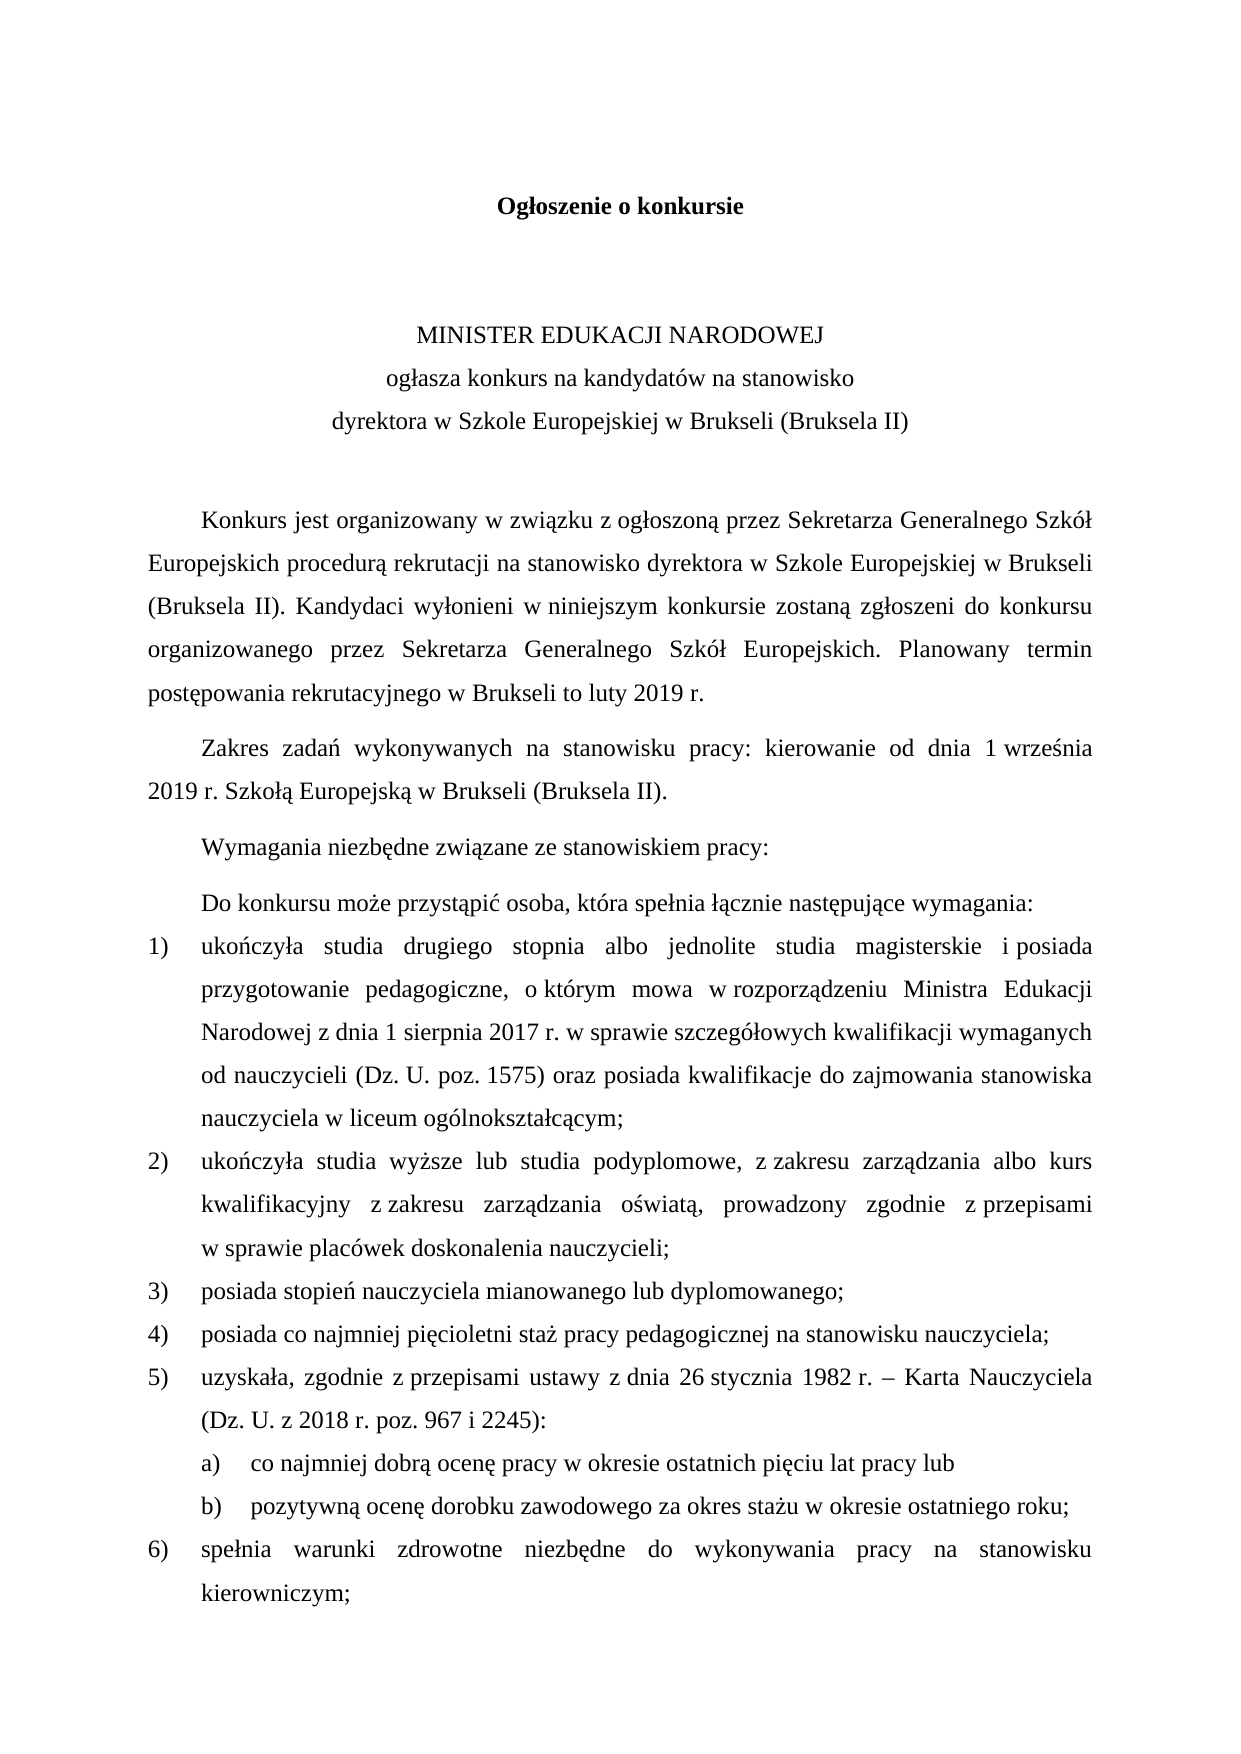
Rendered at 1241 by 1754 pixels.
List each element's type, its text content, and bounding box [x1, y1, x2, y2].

text ogłasza konkurs na kandydatów na stanowisko [148, 363, 1093, 392]
text dyrektora w Szkole Europejskiej w Brukseli (Bruksela II) [148, 406, 1093, 435]
text Ogłoszenie o konkursie [148, 191, 1093, 219]
text 1) ukończyła studia drugiego stopnia albo jednolite studia magisterskie i posiada przygotowanie pedagogiczne, o którym mowa w rozporządzeniu Ministra Edukacji Narodowej z dnia 1 sierpnia 2017 r. w sprawie szczegółowych kwalifikacji wymaganych od nauczycieli (Dz. U. poz. 1575) oraz posiada kwalifikacje do zajmowania stanowiska nauczyciela w liceum ogólnokształcącym; [148, 931, 1093, 1132]
text 4) posiada co najmniej pięcioletni staż pracy pedagogicznej na stanowisku nauczyciela; [148, 1319, 1093, 1348]
text Zakres zadań wykonywanych na stanowisku pracy: kierowanie od dnia 1 września 2019 r. Szkołą Europejską w Brukseli (Bruksela II). [148, 733, 1093, 805]
text 2) ukończyła studia wyższe lub studia podyplomowe, z zakresu zarządzania albo kurs kwalifikacyjny z zakresu zarządzania oświatą, prowadzony zgodnie z przepisami w sprawie placówek doskonalenia nauczycieli; [148, 1146, 1093, 1261]
text Konkurs jest organizowany w związku z ogłoszoną przez Sekretarza Generalnego Szkół Europejskich procedurą rekrutacji na stanowisko dyrektora w Szkole Europejskiej w Brukseli (Bruksela II). Kandydaci wyłonieni w niniejszym konkursie zostaną zgłoszeni do konkursu organizowanego przez Sekretarza Generalnego Szkół Europejskich. Planowany termin postępowania rekrutacyjnego w Brukseli to luty 2019 r. [148, 505, 1093, 706]
text Do konkursu może przystąpić osoba, która spełnia łącznie następujące wymagania: [148, 888, 1093, 916]
text 6) spełnia warunki zdrowotne niezbędne do wykonywania pracy na stanowisku kierowniczym; [148, 1534, 1093, 1606]
text b) pozytywną ocenę dorobku zawodowego za okres stażu w okresie ostatniego roku; [201, 1491, 1093, 1520]
text 3) posiada stopień nauczyciela mianowanego lub dyplomowanego; [148, 1276, 1093, 1304]
text 5) uzyskała, zgodnie z przepisami ustawy z dnia 26 stycznia 1982 r. – Karta Nauczyciela (Dz. U. z 2018 r. poz. 967 i 2245): [148, 1362, 1093, 1434]
text a) co najmniej dobrą ocenę pracy w okresie ostatnich pięciu lat pracy lub [201, 1448, 1093, 1477]
text MINISTER EDUKACJI NARODOWEJ [148, 320, 1093, 349]
text Wymagania niezbędne związane ze stanowiskiem pracy: [148, 832, 1093, 861]
